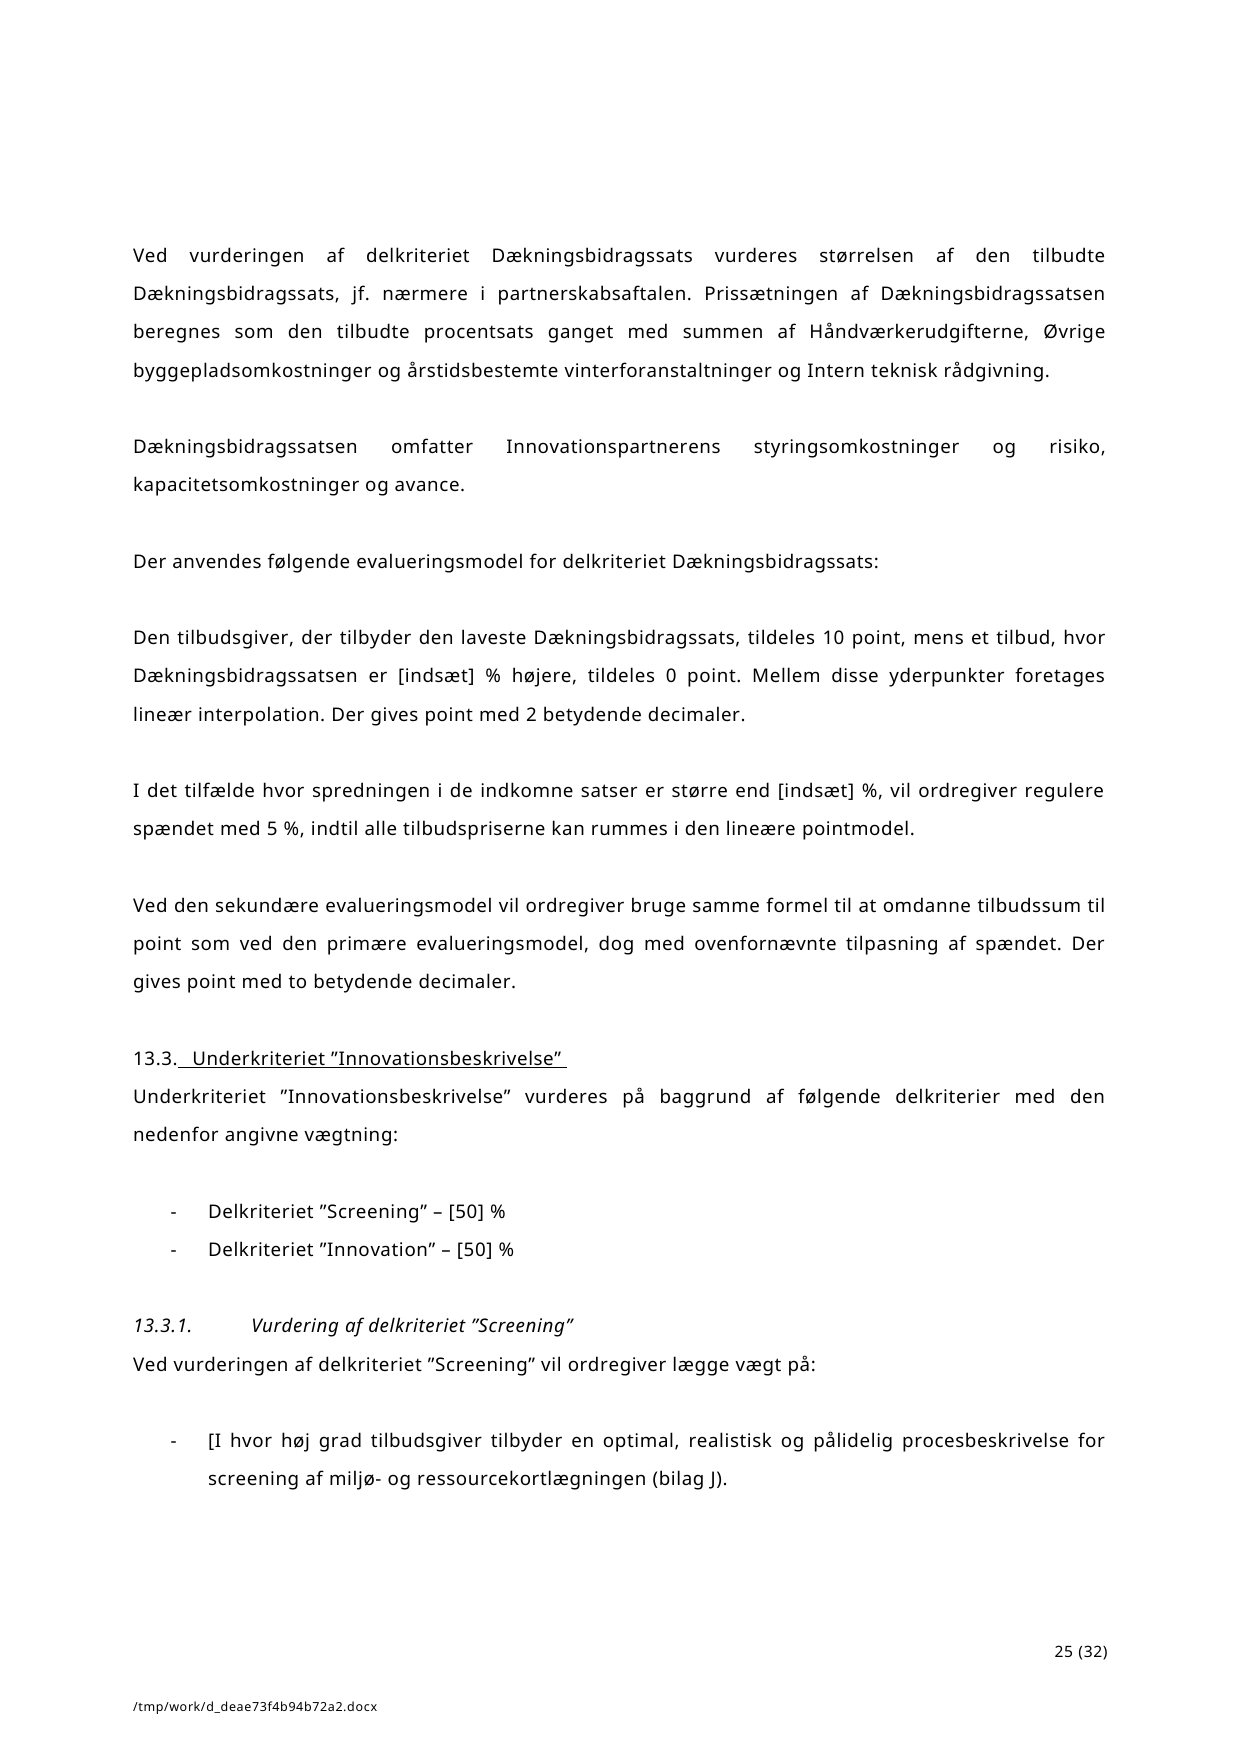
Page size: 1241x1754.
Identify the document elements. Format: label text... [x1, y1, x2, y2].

list [I hvor høj grad tilbudsgiver tilbyder en optimal, realistisk og pålidelig procesbeskrivelse for screening af miljø- og ressourcekortlægningen (bilag J). [170, 1427, 1107, 1491]
list Vurdering af delkriteriet ”Screening” [133, 1313, 1107, 1338]
list Delkriteriet ”Innovation” – [50] % [170, 1236, 1107, 1262]
text Underkriteriet ”Innovationsbeskrivelse” vurderes på baggrund af følgende delkriterier med den nedenfor angivne vægtning: [133, 1083, 1107, 1147]
list Underkriteriet ”Innovationsbeskrivelse” [133, 1045, 1107, 1071]
text Ved vurderingen af delkriteriet ”Screening” vil ordregiver lægge vægt på: [133, 1351, 1107, 1376]
text Dækningsbidragssatsen omfatter Innovationspartnerens styringsomkostninger og risiko, kapacitetsomkostninger og avance. [133, 433, 1107, 497]
text Der anvendes følgende evalueringsmodel for delkriteriet Dækningsbidragssats: [133, 548, 1107, 573]
text I det tilfælde hvor spredningen i de indkomne satser er større end [indsæt] %, vil ordregiver regulere spændet med 5 %, indtil alle tilbudspriserne kan rummes i den lineære pointmodel. [133, 777, 1107, 841]
text Den tilbudsgiver, der tilbyder den laveste Dækningsbidragssats, tildeles 10 point, mens et tilbud, hvor Dækningsbidragssatsen er [indsæt] % højere, tildeles 0 point. Mellem disse yderpunkter foretages lineær interpolation. Der gives point med 2 betydende decimaler. [133, 624, 1107, 726]
list Delkriteriet ”Screening” – [50] % [170, 1198, 1107, 1223]
text Ved den sekundære evalueringsmodel vil ordregiver bruge samme formel til at omdanne tilbudssum til point som ved den primære evalueringsmodel, dog med ovenfornævnte tilpasning af spændet. Der gives point med to betydende decimaler. [133, 892, 1107, 994]
text Ved vurderingen af delkriteriet Dækningsbidragssats vurderes størrelsen af den tilbudte Dækningsbidragssats, jf. nærmere i partnerskabsaftalen. Prissætningen af Dækningsbidragssatsen beregnes som den tilbudte procentsats ganget med summen af Håndværkerudgifterne, Øvrige byggepladsomkostninger og årstidsbestemte vinterforanstaltninger og Intern teknisk rådgivning. [133, 242, 1107, 382]
